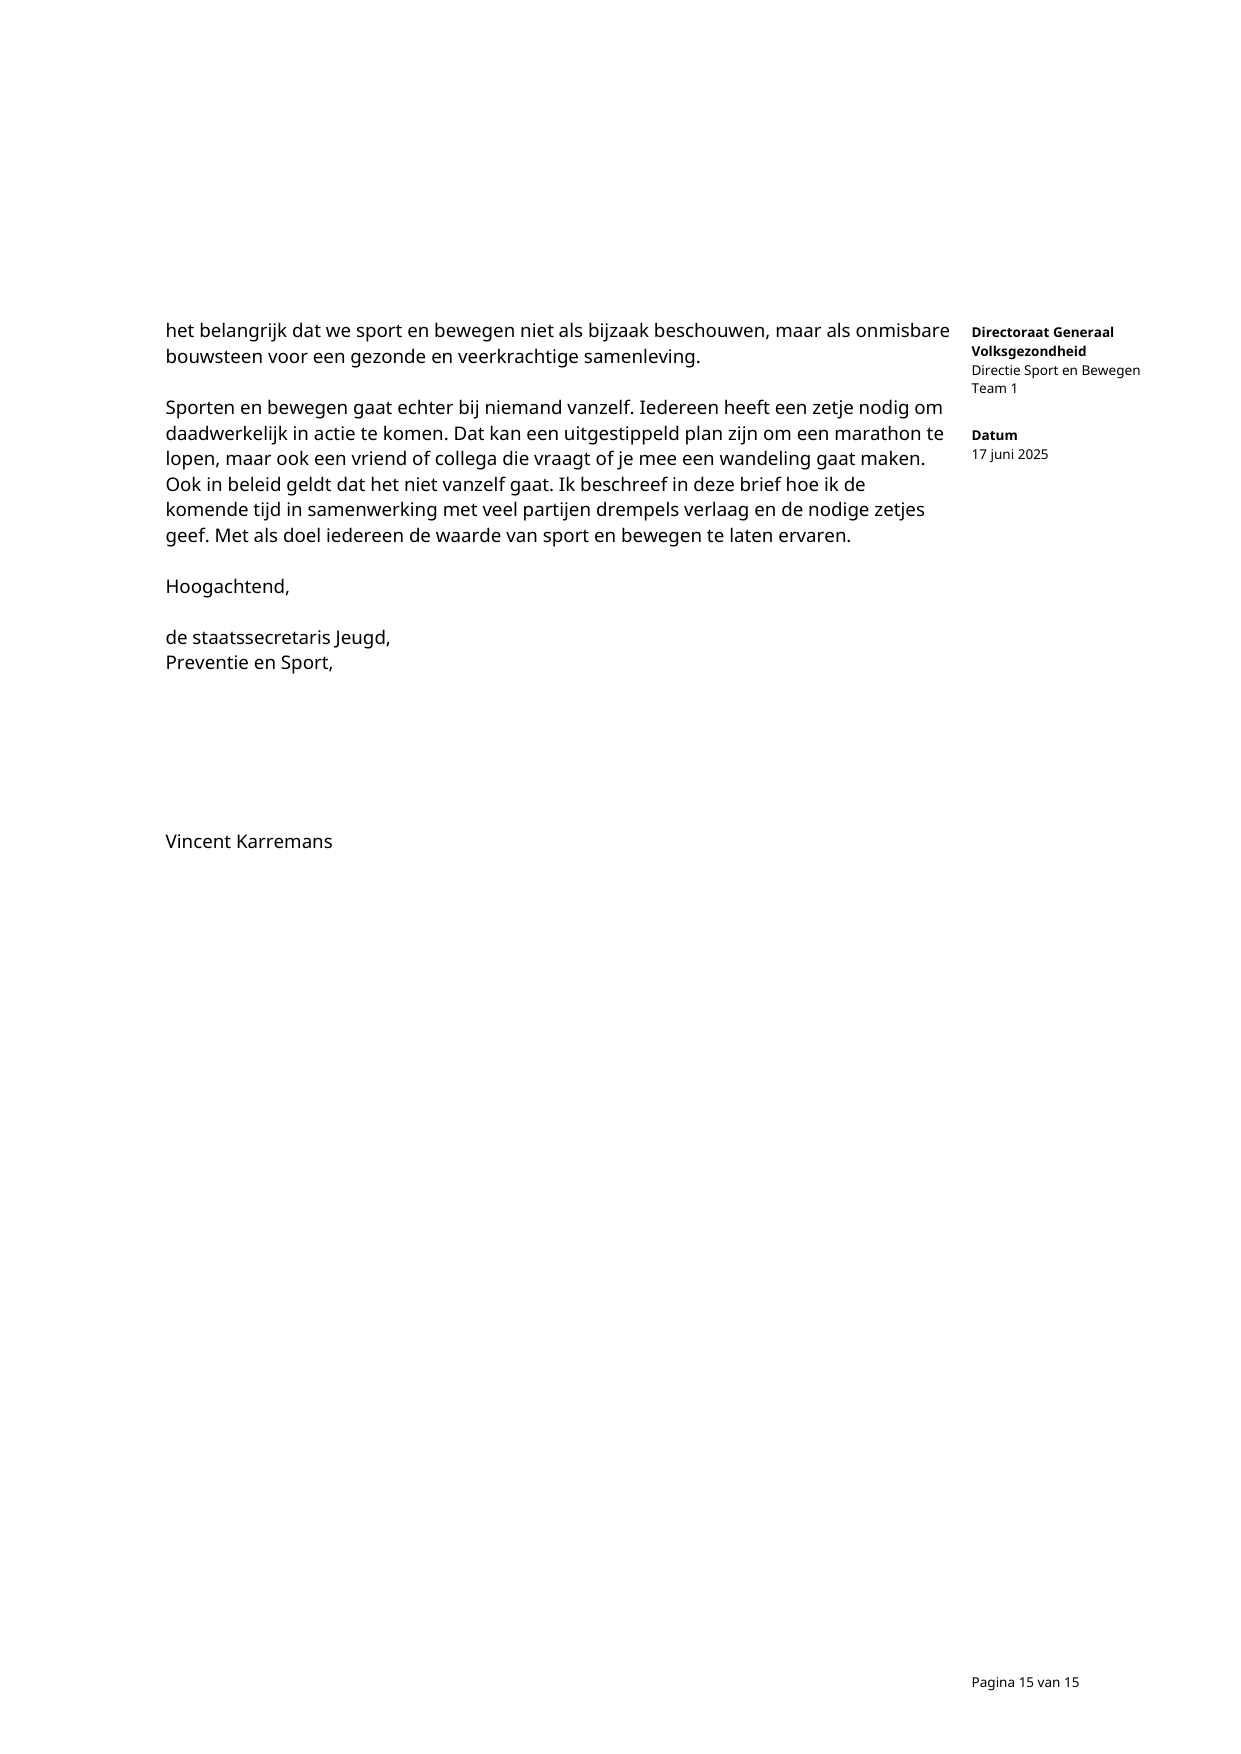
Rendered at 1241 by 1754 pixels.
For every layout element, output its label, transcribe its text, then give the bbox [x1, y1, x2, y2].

text Vincent Karremans [165, 828, 951, 854]
text Hoogachtend, [165, 573, 951, 598]
text de staatssecretaris Jeugd, [165, 624, 951, 649]
text Preventie en Sport, [165, 649, 951, 675]
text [165, 318, 951, 369]
text Sporten en bewegen gaat echter bij niemand vanzelf. Iedereen heeft een zetje nodig om daadwerkelijk in actie te komen. Dat kan een uitgestippeld plan zijn om een marathon te lopen, maar ook een vriend of collega die vraagt of je mee een wandeling gaat maken. Ook in beleid geldt dat het niet vanzelf gaat. Ik beschreef in deze brief hoe ik de komende tijd in samenwerking met veel partijen drempels verlaag en de nodige zetjes geef. Met als doel iedereen de waarde van sport en bewegen te laten ervaren. [165, 394, 951, 547]
